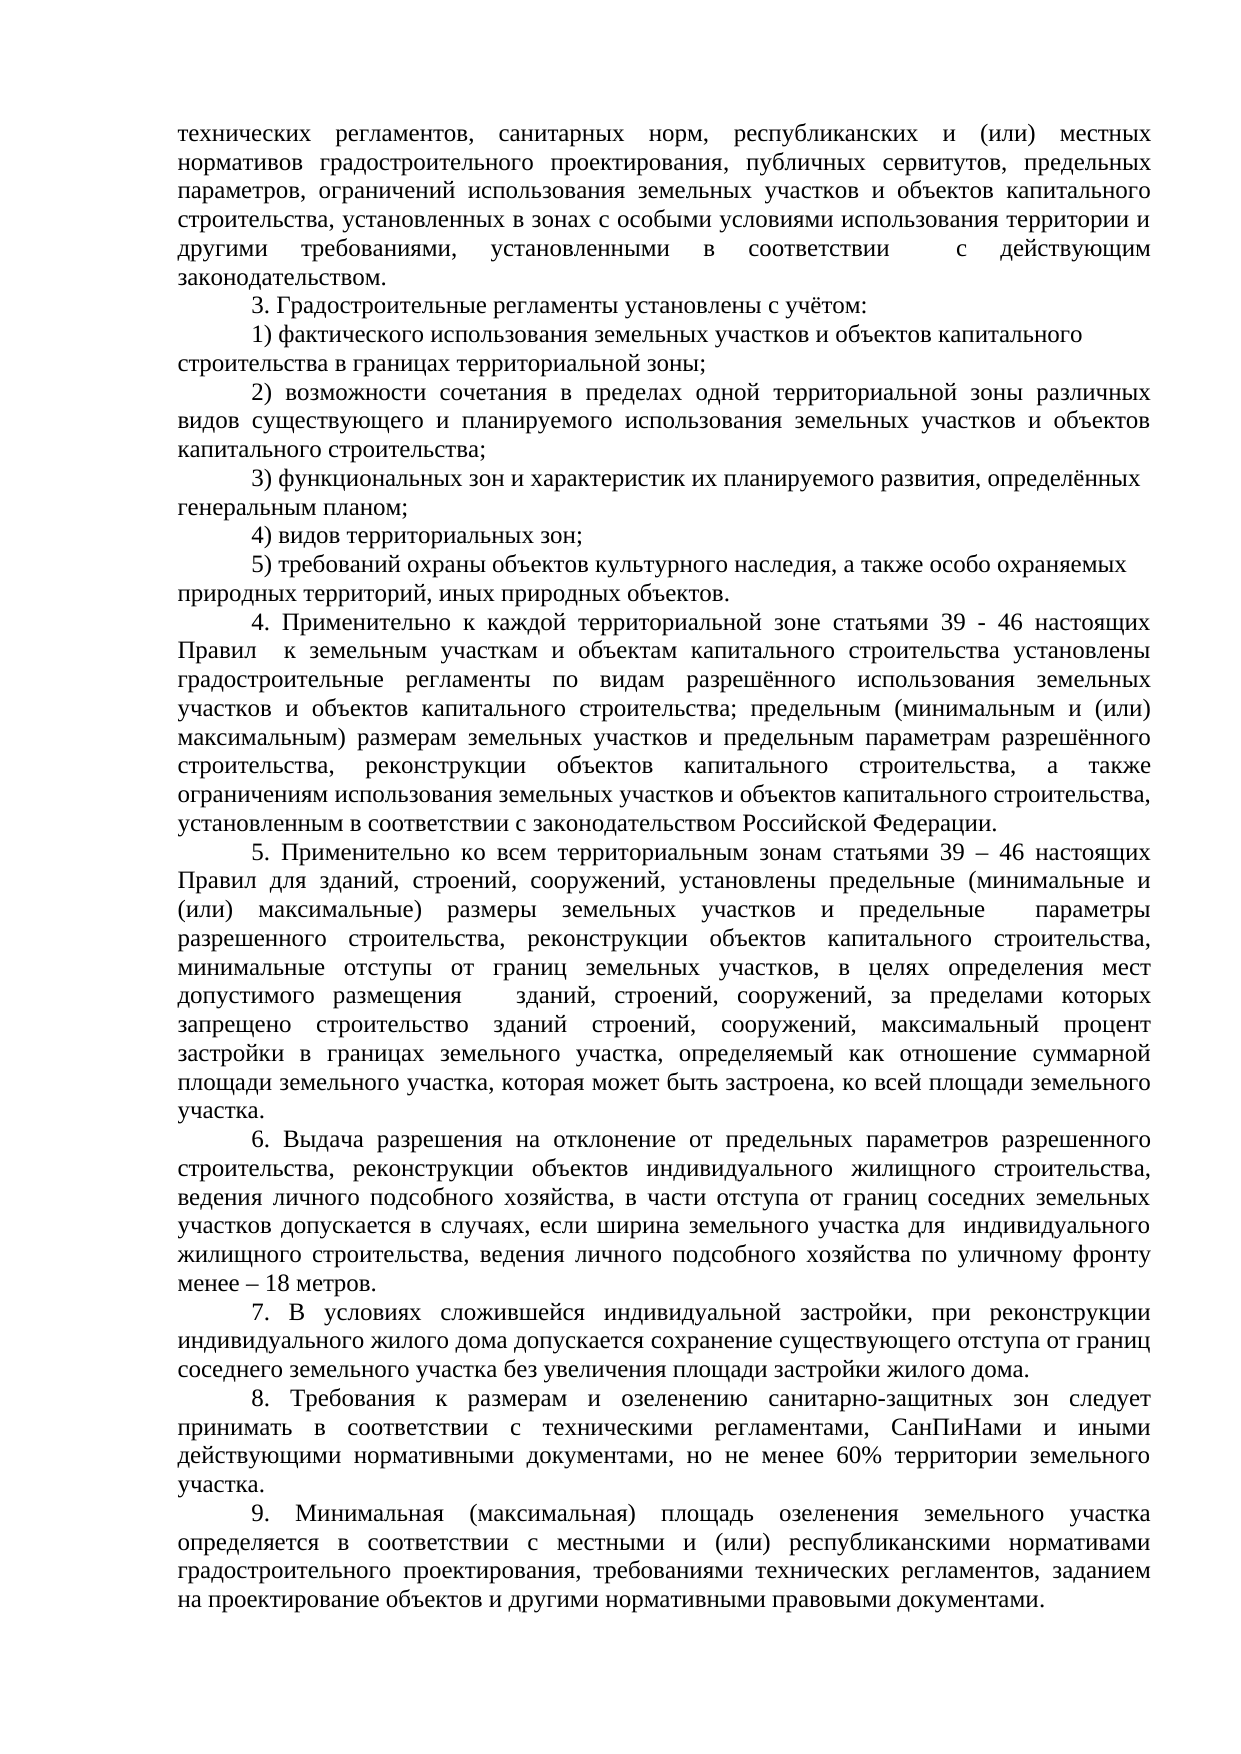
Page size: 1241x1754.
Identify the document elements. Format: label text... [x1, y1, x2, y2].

text 7. В условиях сложившейся индивидуальной застройки, при реконструкции индивидуального жилого дома допускается сохранение существующего отступа от границ соседнего земельного участка без увеличения площади застройки жилого дома. [177, 1297, 1152, 1383]
text 5. Применительно ко всем территориальным зонам статьями 39 – 46 настоящих Правил для зданий, строений, сооружений, установлены предельные (минимальные и (или) максимальные) размеры земельных участков и предельные параметры разрешенного строительства, реконструкции объектов капитального строительства, минимальные отступы от границ земельных участков, в целях определения мест допустимого размещения зданий, строений, сооружений, за пределами которых запрещено строительство зданий строений, сооружений, максимальный процент застройки в границах земельного участка, определяемый как отношение суммарной площади земельного участка, которая может быть застроена, ко всей площади земельного участка. [177, 837, 1152, 1124]
text 1) фактического использования земельных участков и объектов капитального строительства в границах территориальной зоны; [177, 319, 1152, 377]
text 3. Градостроительные регламенты установлены с учётом: [177, 291, 1152, 319]
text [177, 118, 1152, 291]
text 5) требований охраны объектов культурного наследия, а также особо охраняемых природных территорий, иных природных объектов. [177, 549, 1152, 607]
text 4) видов территориальных зон; [177, 521, 1152, 549]
text 9. Минимальная (максимальная) площадь озеленения земельного участка определяется в соответствии с местными и (или) республиканскими нормативами градостроительного проектирования, требованиями технических регламентов, заданием на проектирование объектов и другими нормативными правовыми документами. [177, 1498, 1152, 1613]
text 8. Требования к размерам и озеленению санитарно-защитных зон следует принимать в соответствии с техническими регламентами, СанПиНами и иными действующими нормативными документами, но не менее 60% территории земельного участка. [177, 1383, 1152, 1498]
text 6. Выдача разрешения на отклонение от предельных параметров разрешенного строительства, реконструкции объектов индивидуального жилищного строительства, ведения личного подсобного хозяйства, в части отступа от границ соседних земельных участков допускается в случаях, если ширина земельного участка для индивидуального жилищного строительства, ведения личного подсобного хозяйства по уличному фронту менее – 18 метров. [177, 1124, 1152, 1297]
text 2) возможности сочетания в пределах одной территориальной зоны различных видов существующего и планируемого использования земельных участков и объектов капитального строительства; [177, 377, 1152, 463]
text 3) функциональных зон и характеристик их планируемого развития, определённых генеральным планом; [177, 463, 1152, 521]
text 4. Применительно к каждой территориальной зоне статьями 39 - 46 настоящих Правил к земельным участкам и объектам капитального строительства установлены градостроительные регламенты по видам разрешённого использования земельных участков и объектов капитального строительства; предельным (минимальным и (или) максимальным) размерам земельных участков и предельным параметрам разрешённого строительства, реконструкции объектов капитального строительства, а также ограничениям использования земельных участков и объектов капитального строительства, установленным в соответствии с законодательством Российской Федерации. [177, 607, 1152, 837]
